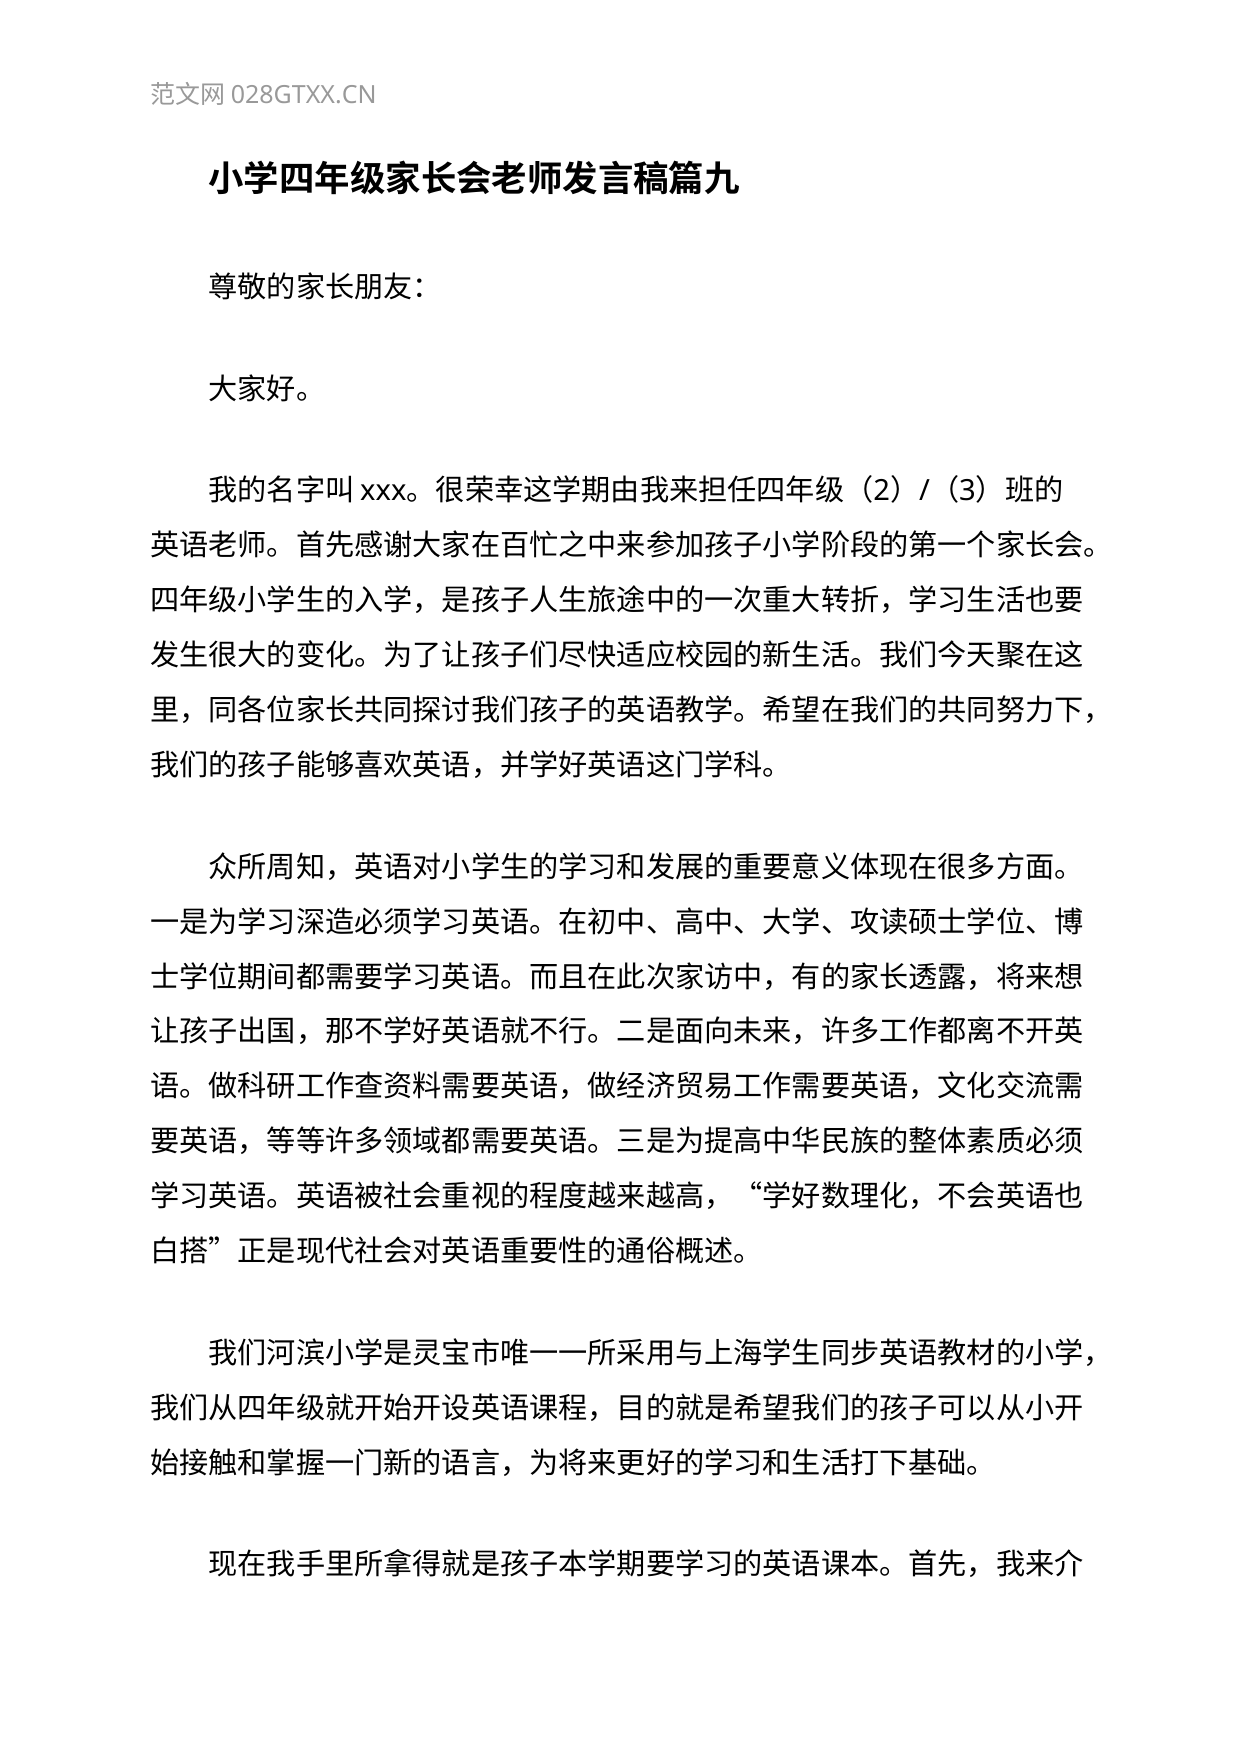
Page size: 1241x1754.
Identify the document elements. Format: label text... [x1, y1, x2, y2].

text 小学四年级家长会老师发言稿篇九 [150, 150, 1090, 201]
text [150, 1541, 1090, 1583]
text 众所周知，英语对小学生的学习和发展的重要意义体现在很多方面。一是为学习深造必须学习英语。在初中、高中、大学、攻读硕士学位、博士学位期间都需要学习英语。而且在此次家访中，有的家长透露，将来想让孩子出国，那不学好英语就不行。二是面向未来，许多工作都离不开英语。做科研工作查资料需要英语，做经济贸易工作需要英语，文化交流需要英语，等等许多领域都需要英语。三是为提高中华民族的整体素质必须学习英语。英语被社会重视的程度越来越高，“学好数理化，不会英语也白搭”正是现代社会对英语重要性的通俗概述。 [150, 843, 1090, 1270]
text 尊敬的家长朋友： [150, 263, 1090, 306]
text 大家好。 [150, 365, 1090, 407]
text 我们河滨小学是灵宝市唯一一所采用与上海学生同步英语教材的小学，我们从四年级就开始开设英语课程，目的就是希望我们的孩子可以从小开始接触和掌握一门新的语言，为将来更好的学习和生活打下基础。 [150, 1329, 1090, 1481]
text 我的名字叫xxx。很荣幸这学期由我来担任四年级（2）/（3）班的英语老师。首先感谢大家在百忙之中来参加孩子小学阶段的第一个家长会。四年级小学生的入学，是孩子人生旅途中的一次重大转折，学习生活也要发生很大的变化。为了让孩子们尽快适应校园的新生活。我们今天聚在这里，同各位家长共同探讨我们孩子的英语教学。希望在我们的共同努力下，我们的孩子能够喜欢英语，并学好英语这门学科。 [150, 467, 1090, 784]
